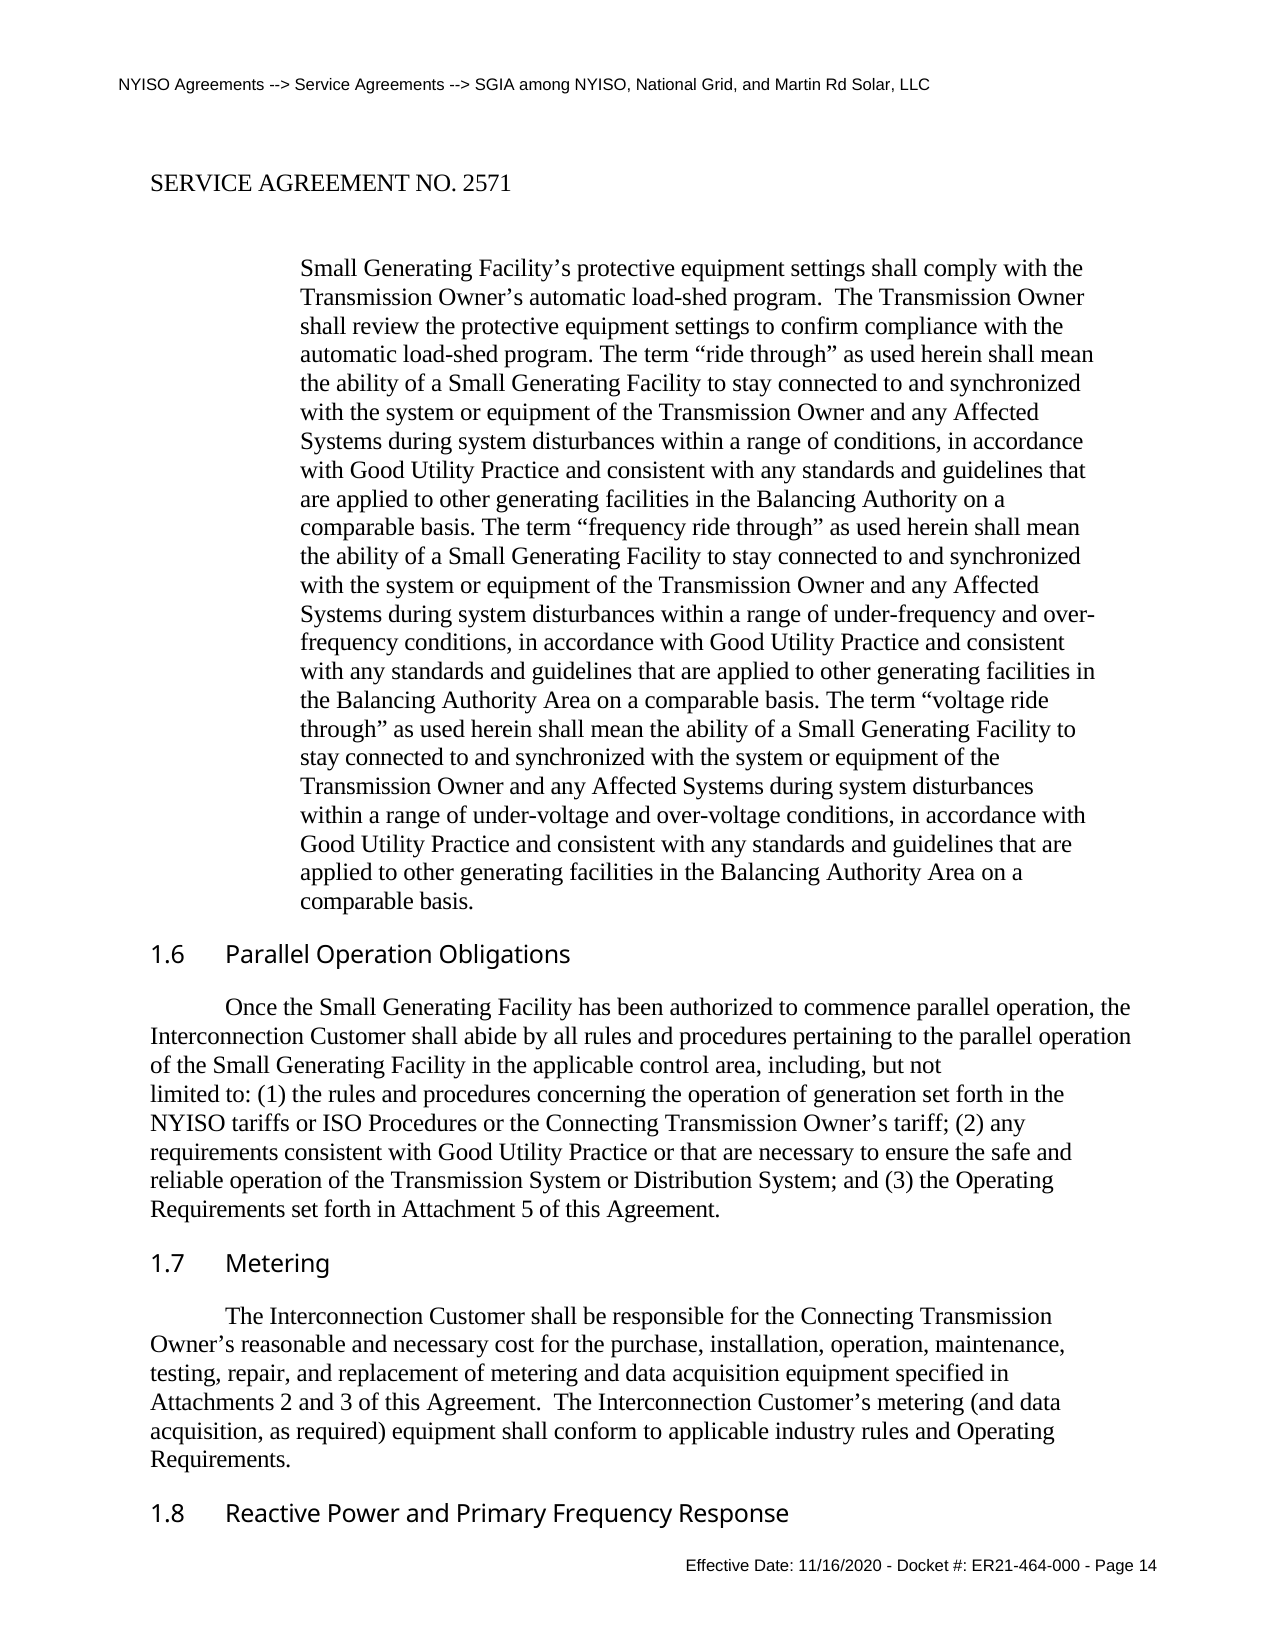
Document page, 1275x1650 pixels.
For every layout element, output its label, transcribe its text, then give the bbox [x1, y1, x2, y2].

text SERVICE AGREEMENT NO. 2571 [150, 168, 1275, 197]
text 1.6 Parallel Operation Obligations [150, 941, 1275, 969]
text 1.7 Metering [150, 1249, 1275, 1278]
text Small Generating Facility’s protective equipment settings shall comply with the Transmission Owner’s automatic load-shed program. The Transmission Owner shall review the protective equipment settings to confirm compliance with the automatic load-shed program. The term “ride through” as used herein shall mean the ability of a Small Generating Facility to stay connected to and synchronized with the system or equipment of the Transmission Owner and any Affected [300, 254, 1129, 426]
text Once the Small Generating Facility has been authorized to commence parallel operation, the Interconnection Customer shall abide by all rules and procedures pertaining to the parallel operation of the Small Generating Facility in the applicable control area, including, but not limited to: (1) the rules and procedures concerning the operation of generation set forth in the NYISO tariffs or ISO Procedures or the Connecting Transmission Owner’s tariff; (2) any requirements consistent with Good Utility Practice or that are necessary to ensure the safe and reliable operation of the Transmission System or Distribution System; and (3) the Operating Requirements set forth in Attachment 5 of this Agreement. [150, 993, 1132, 1224]
text 1.8 Reactive Power and Primary Frequency Response [150, 1499, 1275, 1528]
text The Interconnection Customer shall be responsible for the Connecting Transmission Owner’s reasonable and necessary cost for the purchase, installation, operation, maintenance, testing, repair, and replacement of metering and data acquisition equipment specified in Attachments 2 and 3 of this Agreement. The Interconnection Customer’s metering (and data acquisition, as required) equipment shall conform to applicable industry rules and Operating Requirements. [150, 1301, 1104, 1474]
text Systems during system disturbances within a range of conditions, in accordance with Good Utility Practice and consistent with any standards and guidelines that are applied to other generating facilities in the Balancing Authority on a comparable basis. The term “frequency ride through” as used herein shall mean the ability of a Small Generating Facility to stay connected to and synchronized with the system or equipment of the Transmission Owner and any Affected Systems during system disturbances within a range of under-frequency and over- frequency conditions, in accordance with Good Utility Practice and consistent with any standards and guidelines that are applied to other generating facilities in the Balancing Authority Area on a comparable basis. The term “voltage ride through” as used herein shall mean the ability of a Small Generating Facility to stay connected to and synchronized with the system or equipment of the Transmission Owner and any Affected Systems during system disturbances within a range of under-voltage and over-voltage conditions, in accordance with Good Utility Practice and consistent with any standards and guidelines that are applied to other generating facilities in the Balancing Authority Area on a comparable basis. [300, 427, 1132, 915]
